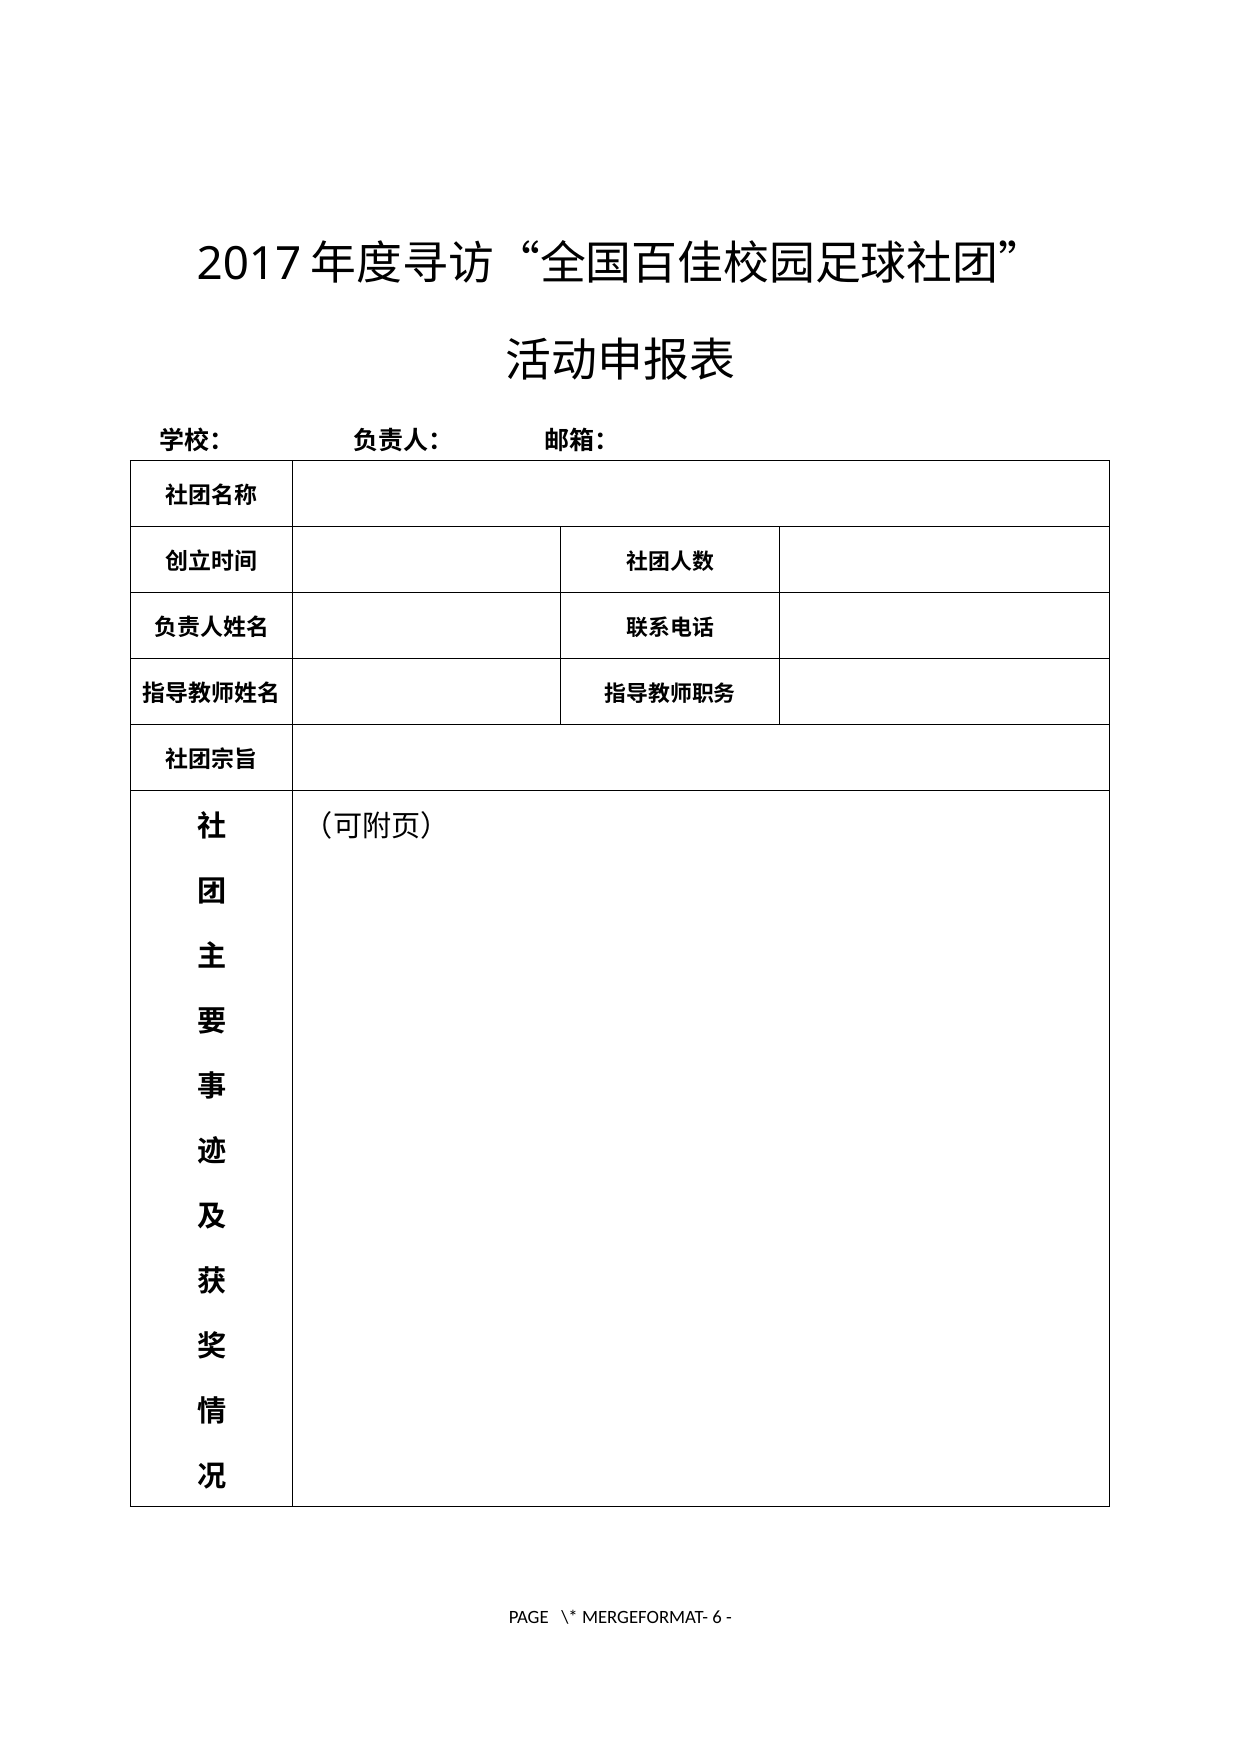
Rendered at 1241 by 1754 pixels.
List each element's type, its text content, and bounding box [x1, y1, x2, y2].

table_cell 创立时间 [131, 527, 292, 592]
text 2017年度寻访“全国百佳校园足球社团” [159, 211, 1081, 308]
text 活动申报表 [159, 308, 1081, 406]
table_cell [293, 527, 560, 592]
table_cell [293, 725, 1109, 790]
table_cell [780, 593, 1109, 658]
text 学校： 负责人： 邮箱： [159, 406, 1081, 460]
table_cell 负责人姓名 [131, 593, 292, 658]
table_header 社团名称 [131, 461, 292, 526]
table_cell [780, 527, 1109, 592]
table_cell [780, 659, 1109, 724]
table_cell 指导教师职务 [561, 659, 779, 724]
table_cell [293, 593, 560, 658]
table_cell 社团宗旨 [131, 725, 292, 790]
table_cell 联系电话 [561, 593, 779, 658]
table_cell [131, 791, 292, 1506]
table_cell [293, 659, 560, 724]
table_cell （可附页） [293, 791, 1109, 1506]
table_cell 社团人数 [561, 527, 779, 592]
table_cell 指导教师姓名 [131, 659, 292, 724]
table_header [293, 461, 1109, 526]
